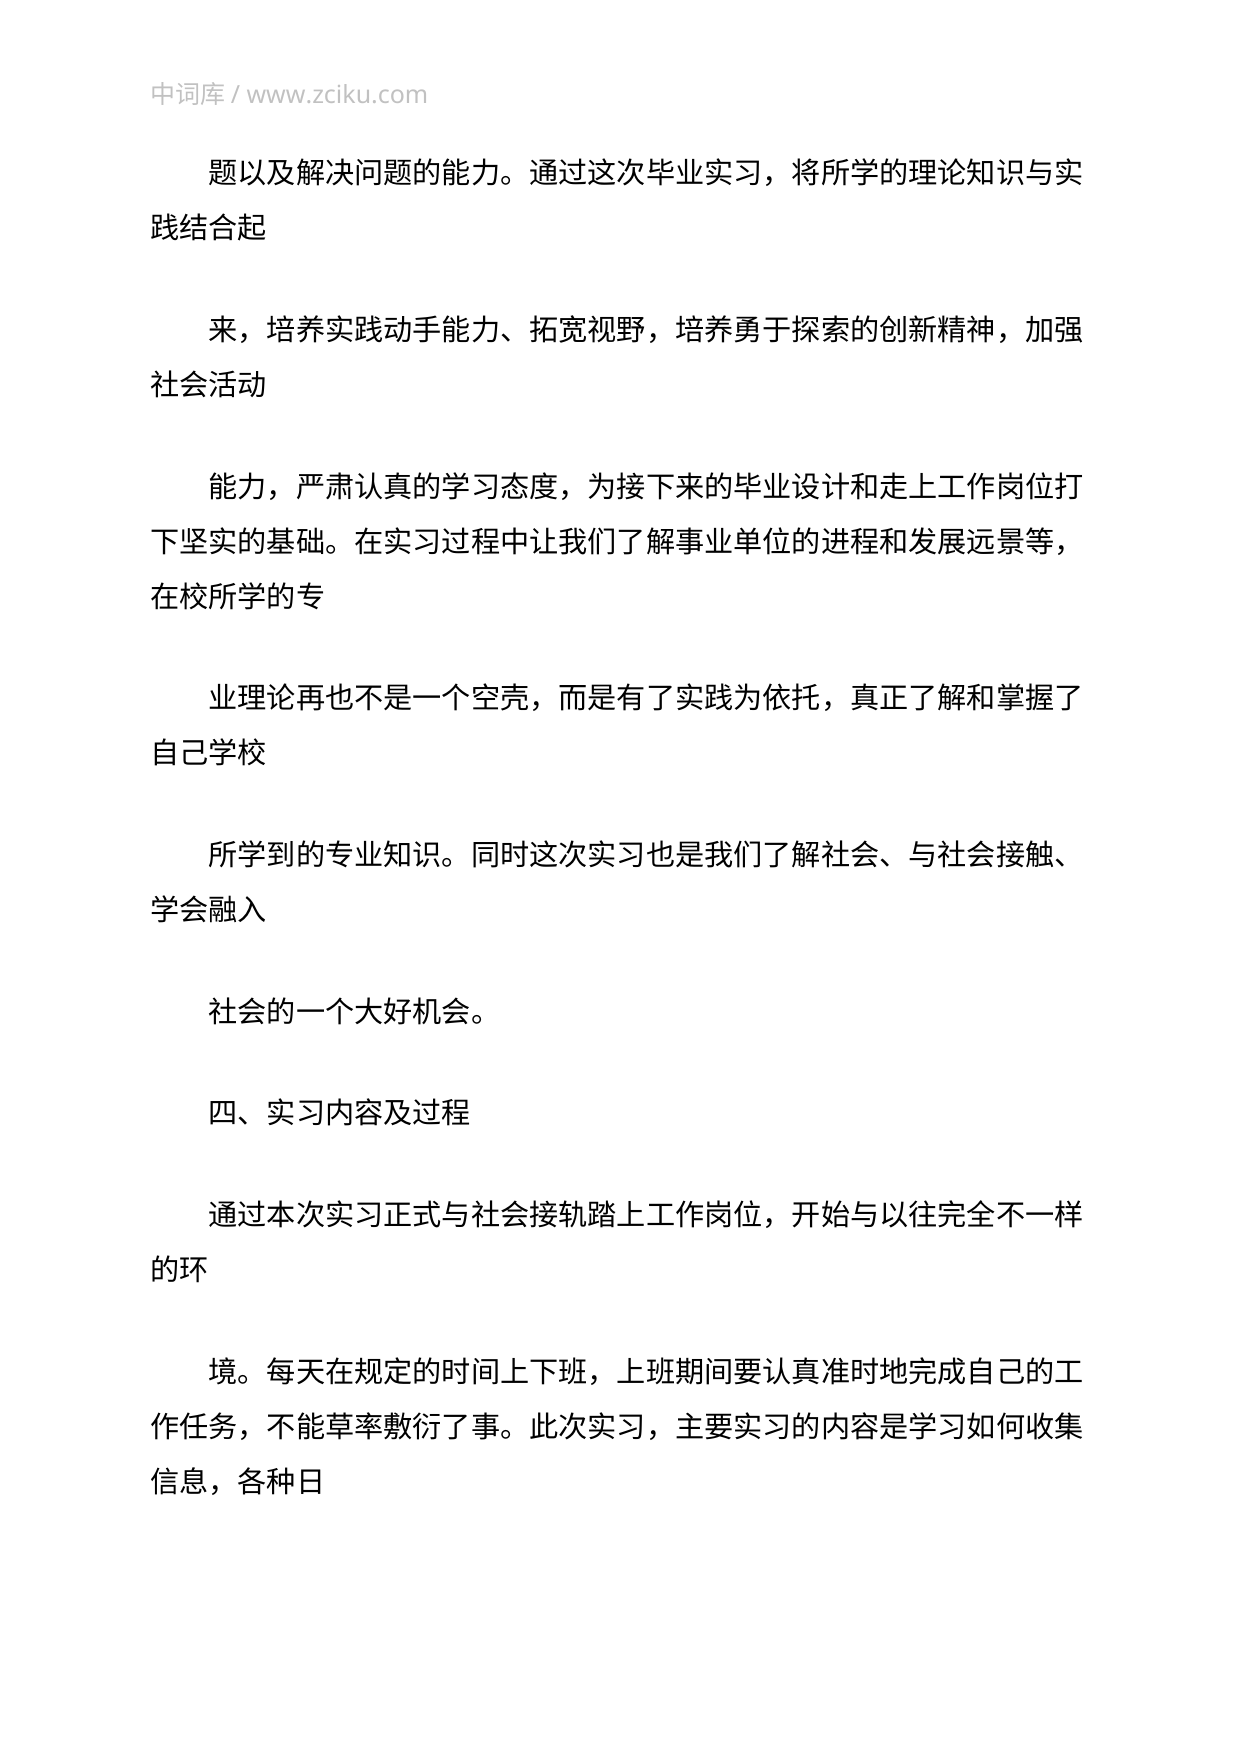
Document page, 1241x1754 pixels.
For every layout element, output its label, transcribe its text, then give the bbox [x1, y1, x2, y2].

text 通过本次实习正式与社会接轨踏上工作岗位，开始与以往完全不一样的环 [150, 1192, 1090, 1289]
text 所学到的专业知识。同时这次实习也是我们了解社会、与社会接触、学会融入 [150, 832, 1090, 929]
text 社会的一个大好机会。 [150, 988, 1090, 1031]
text 业理论再也不是一个空壳，而是有了实践为依托，真正了解和掌握了自己学校 [150, 675, 1090, 772]
text 题以及解决问题的能力。通过这次毕业实习，将所学的理论知识与实践结合起 [150, 150, 1090, 247]
text 能力，严肃认真的学习态度，为接下来的毕业设计和走上工作岗位打下坚实的基础。在实习过程中让我们了解事业单位的进程和发展远景等，在校所学的专 [150, 463, 1090, 615]
text 境。每天在规定的时间上下班，上班期间要认真准时地完成自己的工作任务，不能草率敷衍了事。此次实习，主要实习的内容是学习如何收集信息，各种日 [150, 1348, 1090, 1501]
text 四、实习内容及过程 [150, 1090, 1090, 1132]
text 来，培养实践动手能力、拓宽视野，培养勇于探索的创新精神，加强社会活动 [150, 307, 1090, 404]
